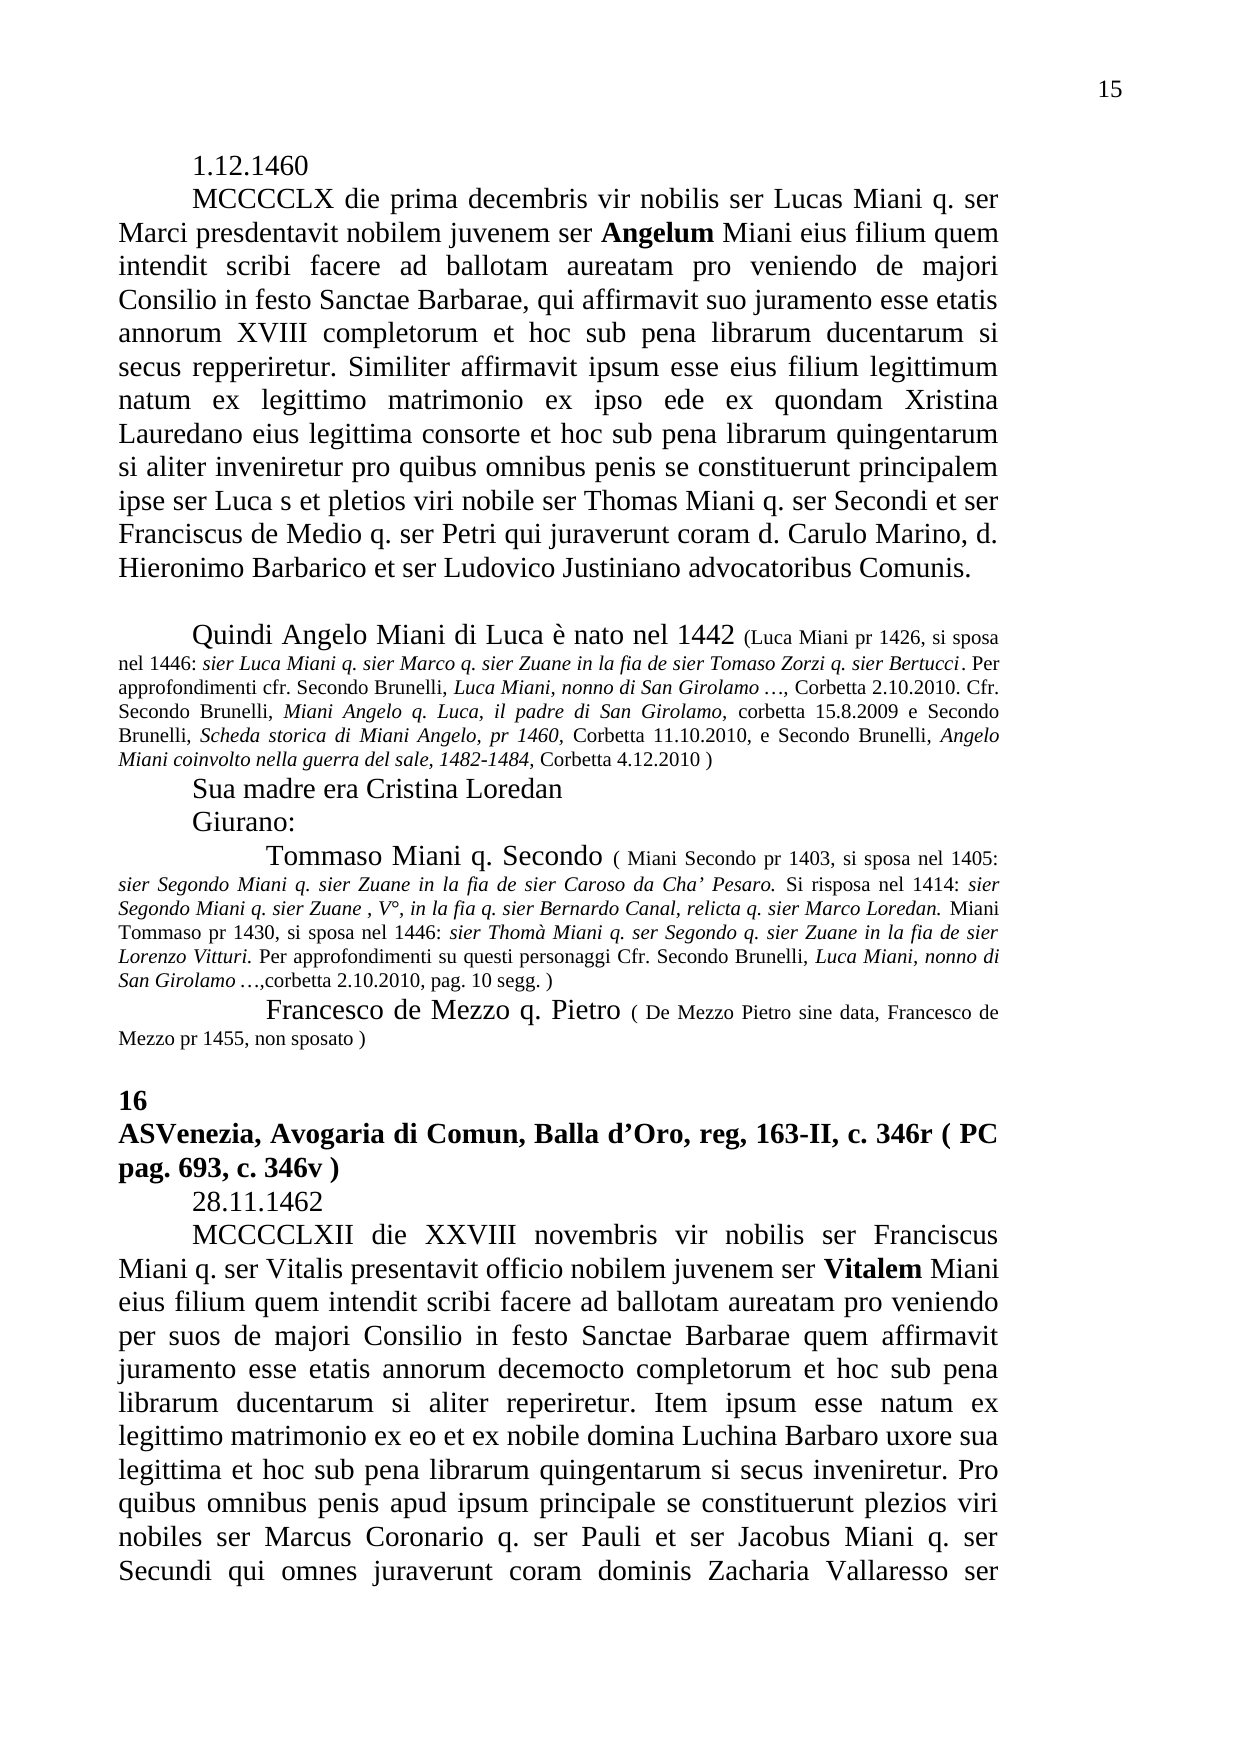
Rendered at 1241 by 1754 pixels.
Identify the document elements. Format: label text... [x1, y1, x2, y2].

text 1.12.1460 [118, 148, 999, 181]
text Quindi Angelo Miani di Luca è nato nel 1442 (Luca Miani pr 1426, si sposa nel 1446: sier Luca Miani q. sier Marco q. sier Zuane in la fia de sier Tomaso Zorzi q. sier Bertucci. Per approfondimenti cfr. Secondo Brunelli, Luca Miani, nonno di San Girolamo …, Corbetta 2.10.2010. Cfr. Secondo Brunelli, Miani Angelo q. Luca, il padre di San Girolamo, corbetta 15.8.2009 e Secondo Brunelli, Scheda storica di Miani Angelo, pr 1460, Corbetta 11.10.2010, e Secondo Brunelli, Angelo Miani coinvolto nella guerra del sale, 1482-1484, Corbetta 4.12.2010 ) [118, 617, 999, 771]
text Sua madre era Cristina Loredan [118, 771, 999, 804]
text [118, 1217, 999, 1586]
text 28.11.1462 [118, 1184, 999, 1217]
text ASVenezia, Avogaria di Comun, Balla d’Oro, reg, 163-II, c. 346r ( PC pag. 693, c. 346v ) [118, 1117, 999, 1184]
text Giurano: [118, 804, 999, 838]
text MCCCCLX die prima decembris vir nobilis ser Lucas Miani q. ser Marci presdentavit nobilem juvenem ser Angelum Miani eius filium quem intendit scribi facere ad ballotam aureatam pro veniendo de majori Consilio in festo Sanctae Barbarae, qui affirmavit suo juramento esse etatis annorum XVIII completorum et hoc sub pena librarum ducentarum si secus repperiretur. Similiter affirmavit ipsum esse eius filium legittimum natum ex legittimo matrimonio ex ipso ede ex quondam Xristina Lauredano eius legittima consorte et hoc sub pena librarum quingentarum si aliter inveniretur pro quibus omnibus penis se constituerunt principalem ipse ser Luca s et pletios viri nobile ser Thomas Miani q. ser Secondi et ser Franciscus de Medio q. ser Petri qui juraverunt coram d. Carulo Marino, d. Hieronimo Barbarico et ser Ludovico Justiniano advocatoribus Comunis. [118, 181, 999, 584]
text Tommaso Miani q. Secondo ( Miani Secondo pr 1403, si sposa nel 1405: sier Segondo Miani q. sier Zuane in la fia de sier Caroso da Cha’ Pesaro. Si risposa nel 1414: sier Segondo Miani q. sier Zuane , V°, in la fia q. sier Bernardo Canal, relicta q. sier Marco Loredan. Miani Tommaso pr 1430, si sposa nel 1446: sier Thomà Miani q. ser Segondo q. sier Zuane in la fia de sier Lorenzo Vitturi. Per approfondimenti su questi personaggi Cfr. Secondo Brunelli, Luca Miani, nonno di San Girolamo …,corbetta 2.10.2010, pag. 10 segg. ) [118, 838, 999, 992]
text 16 [118, 1083, 999, 1117]
text Francesco de Mezzo q. Pietro ( De Mezzo Pietro sine data, Francesco de Mezzo pr 1455, non sposato ) [118, 992, 999, 1049]
